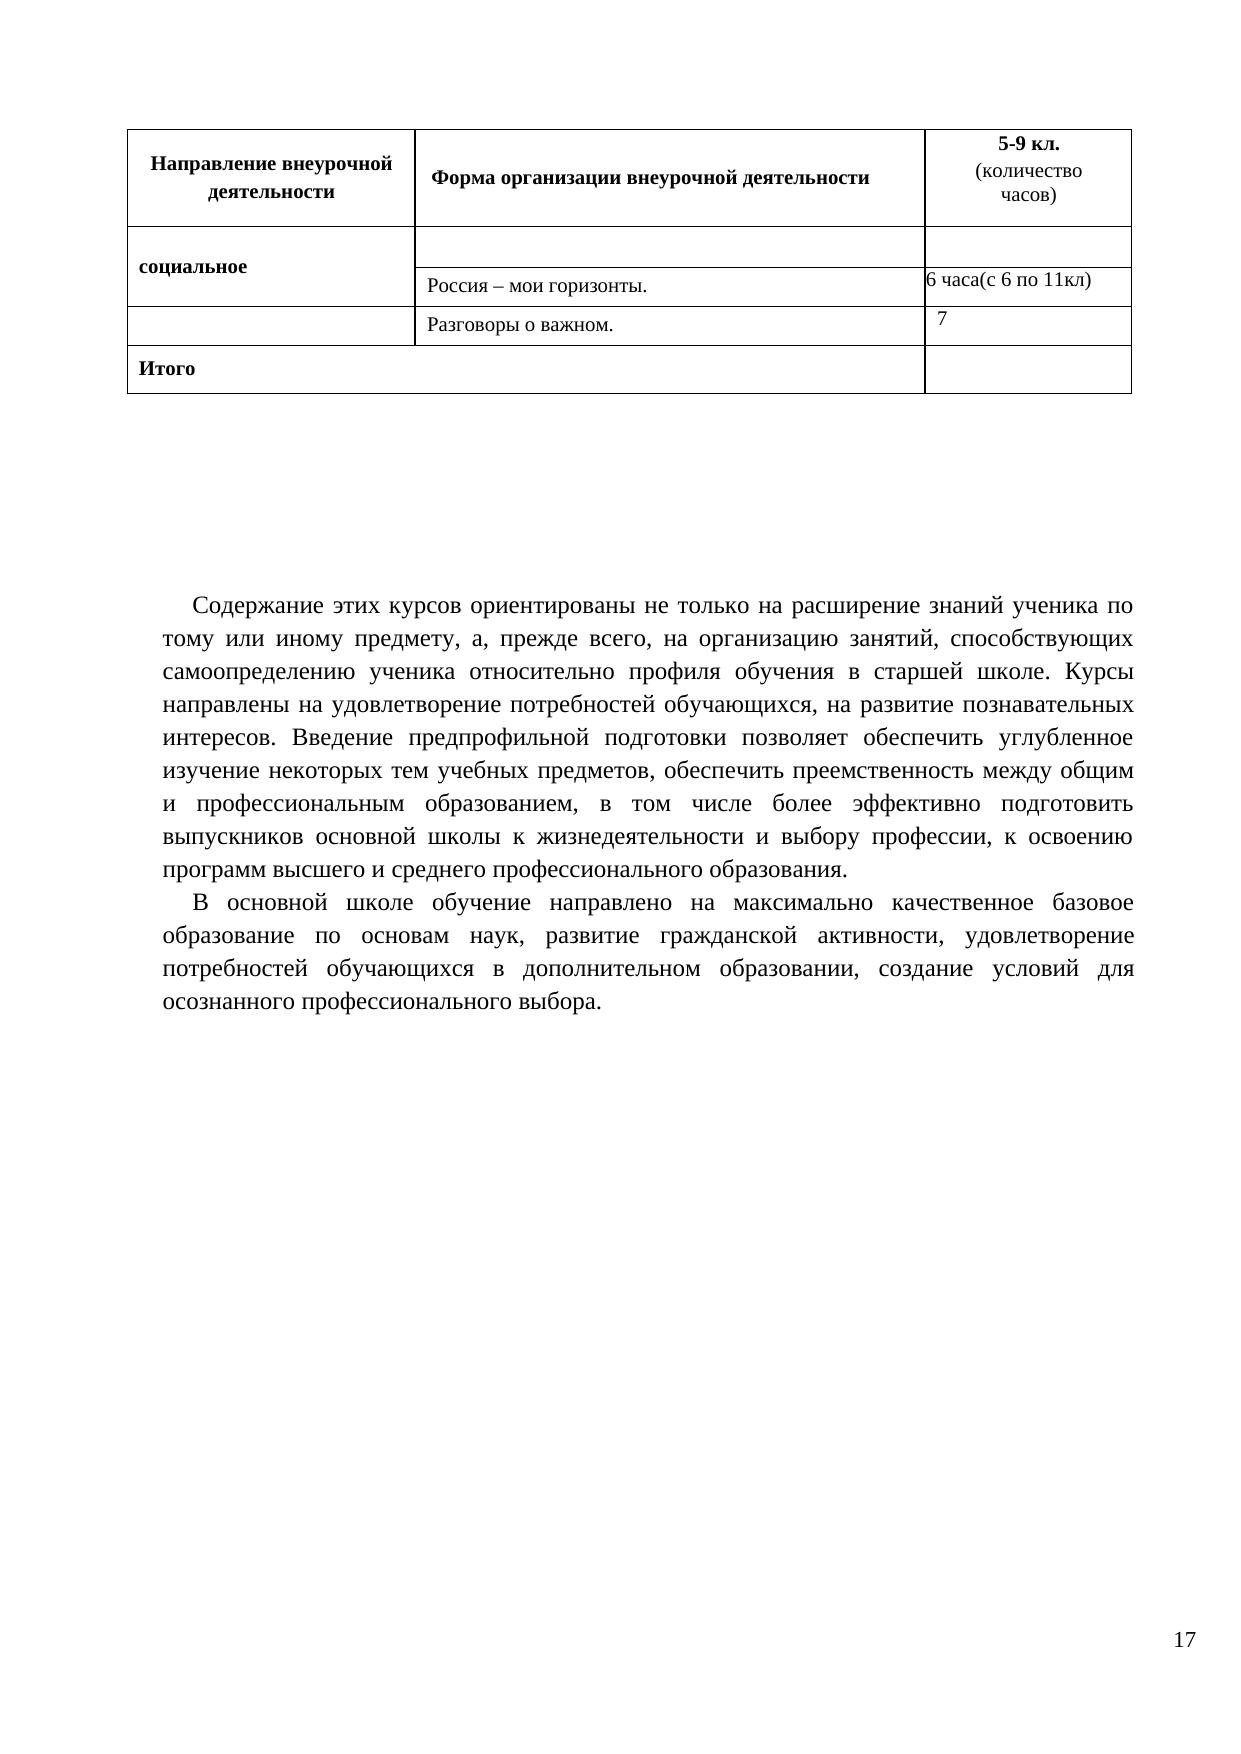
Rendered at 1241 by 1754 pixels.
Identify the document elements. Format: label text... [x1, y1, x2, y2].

table_header Форма организации внеурочной деятельности [416, 130, 924, 226]
table_cell Разговоры о важном. [416, 307, 924, 344]
table_cell 7 [926, 307, 1131, 344]
table_cell [926, 346, 1131, 393]
table_cell [926, 227, 1131, 267]
table_cell Россия – мои горизонты. [416, 268, 924, 306]
table_cell 6 часа(с 6 по 11кл) [926, 268, 1131, 306]
table_header 5-9 кл. (количество часов) [926, 130, 1131, 226]
table_cell социальное [128, 227, 414, 306]
text Содержание этих курсов ориентированы не только на расширение знаний ученика по тому или иному предмету, а, прежде всего, на организацию занятий, способствующих самоопределению ученика относительно профиля обучения в старшей школе. Курсы направлены на удовлетворение потребностей обучающихся, на развитие познавательных интересов. Введение предпрофильной подготовки позволяет обеспечить углубленное изучение некоторых тем учебных предметов, обеспечить преемственность между общим и профессиональным образованием, в том числе более эффективно подготовить выпускников основной школы к жизнедеятельности и выбору профессии, к освоению программ высшего и среднего профессионального образования. [162, 590, 1134, 883]
text В основной школе обучение направлено на максимально качественное базовое образование по основам наук, развитие гражданской активности, удовлетворение потребностей обучающихся в дополнительном образовании, создание условий для осознанного профессионального выбора. [162, 887, 1135, 1015]
table_header Направление внеурочной деятельности [128, 130, 414, 226]
table_cell [416, 227, 924, 267]
table_cell [128, 307, 414, 344]
table_cell Итого [128, 346, 924, 393]
